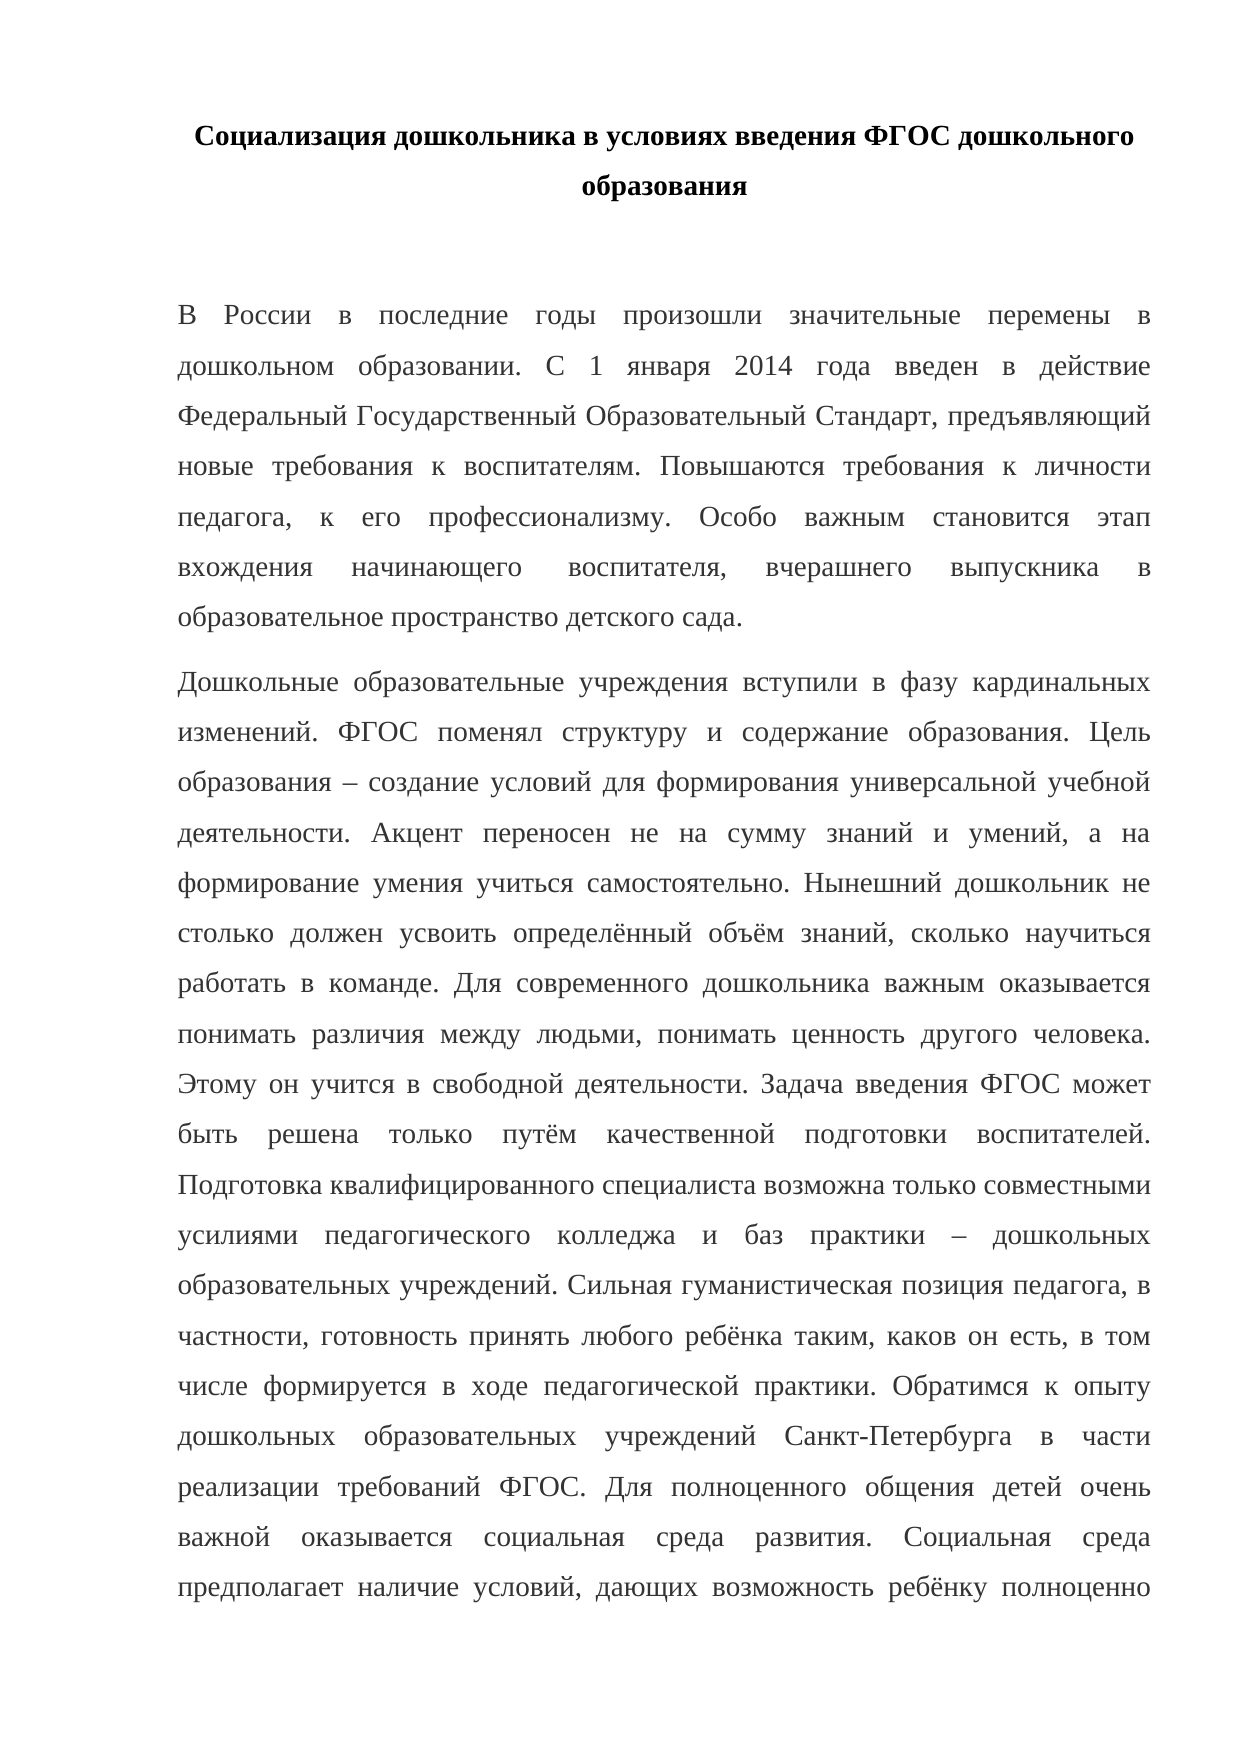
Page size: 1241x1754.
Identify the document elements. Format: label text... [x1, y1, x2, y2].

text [177, 664, 1152, 1603]
text В России в последние годы произошли значительные перемены в дошкольном образовании. С 1 января 2014 года введен в действие Федеральный Государственный Образовательный Стандарт, предъявляющий новые требования к воспитателям. Повышаются требования к личности педагога, к его профессионализму. Особо важным становится этап вхождения начинающего воспитателя, вчерашнего выпускника в образовательное пространство детского сада. [177, 297, 1152, 633]
text Социализация дошкольника в условиях введения ФГОС дошкольного образования [177, 118, 1152, 202]
